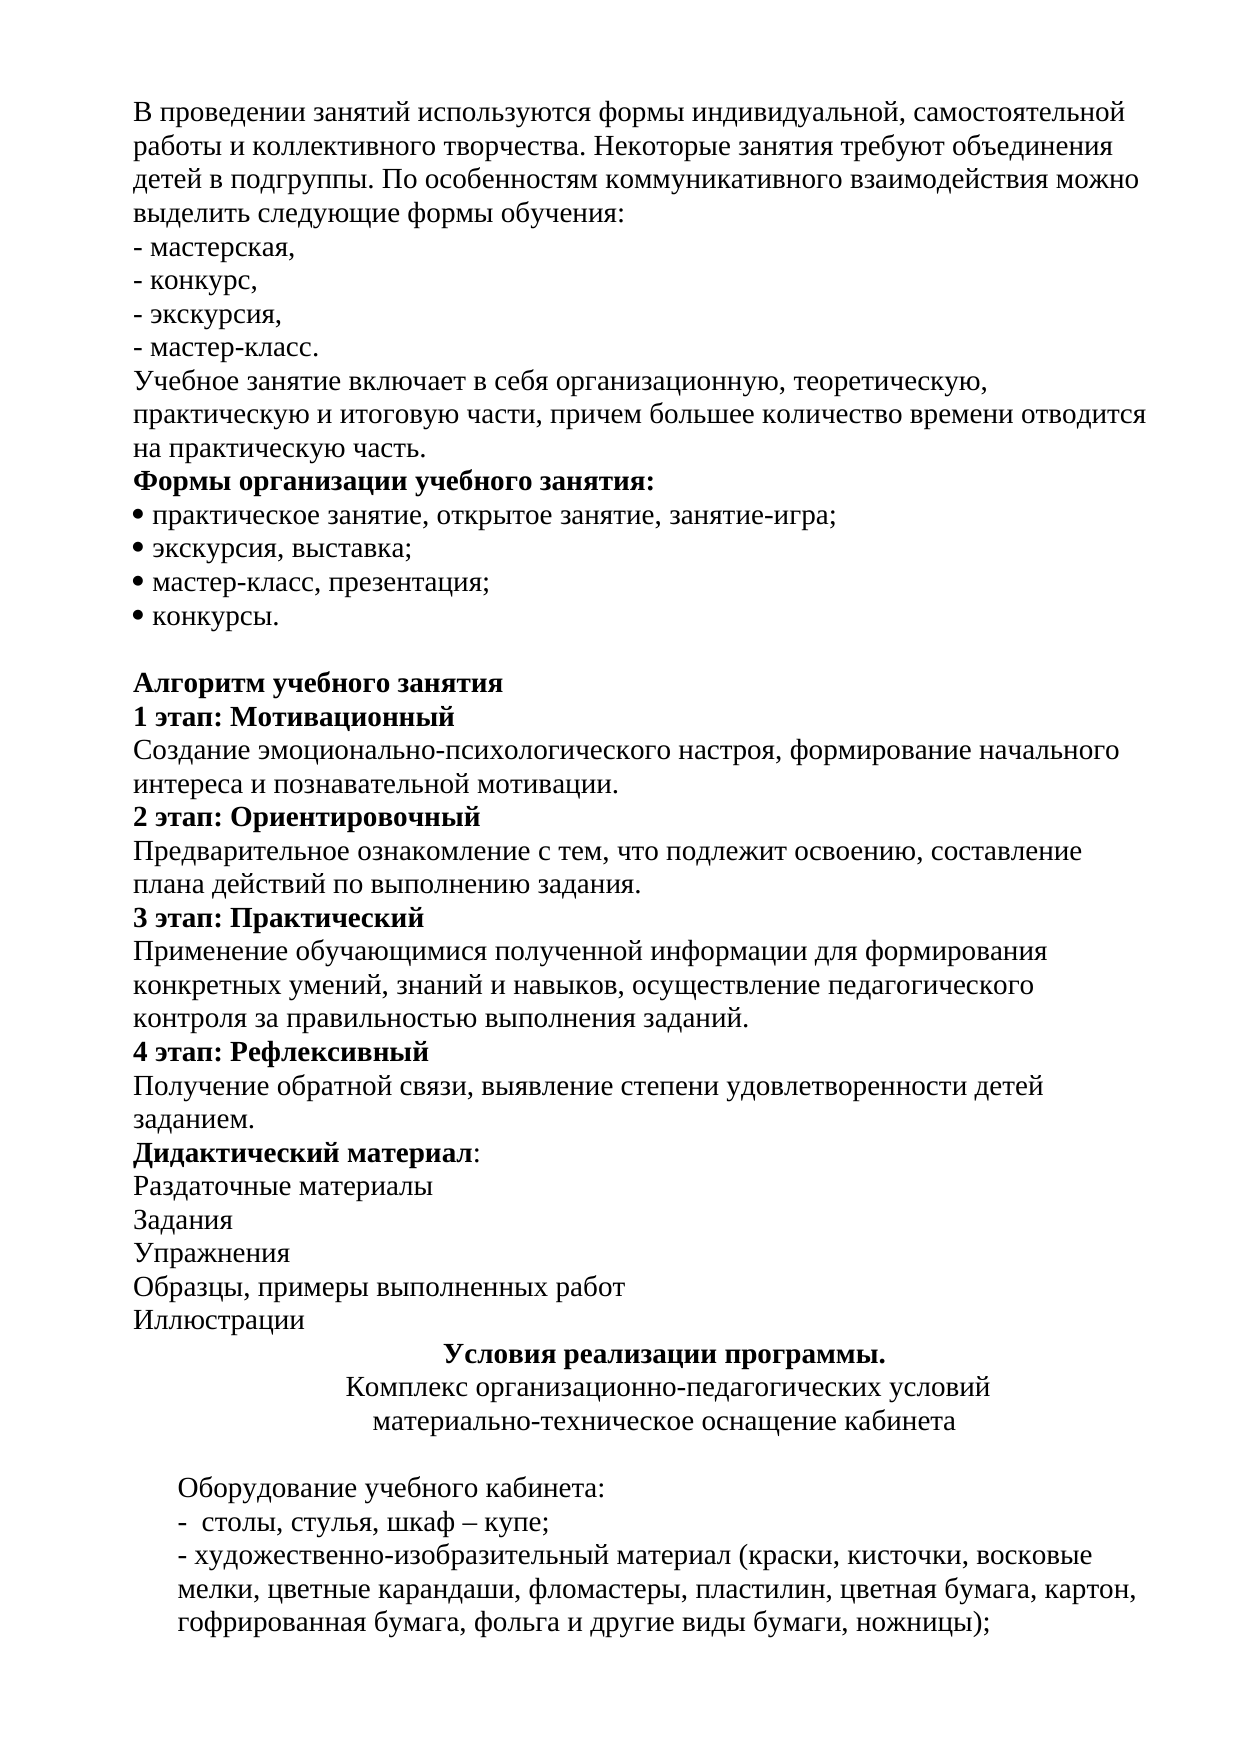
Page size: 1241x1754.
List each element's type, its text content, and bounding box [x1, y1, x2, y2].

text Алгоритм учебного занятия [133, 665, 1152, 699]
text Учебное занятие включает в себя организационную, теоретическую, практическую и итоговую части, причем большее количество времени отводится на практическую часть. [133, 363, 1152, 463]
text - художественно-изобразительный материал (краски, кисточки, восковые мелки, цветные карандаши, фломастеры, пластилин, цветная бумага, картон, гофрированная бумага, фольга и другие виды бумаги, ножницы); [177, 1537, 1152, 1638]
text Иллюстрации [133, 1302, 1152, 1336]
text 3 этап: Практический [133, 900, 1152, 933]
text Условия реализации программы. [177, 1336, 1152, 1369]
text - столы, стулья, шкаф – купе; [177, 1504, 1152, 1537]
text Предварительное ознакомление с тем, что подлежит освоению, составление плана действий по выполнению задания. [133, 833, 1152, 900]
text экскурсия, выставка; [133, 531, 1152, 564]
text 2 этап: Ориентировочный [133, 799, 1152, 833]
text конкурсы. [133, 598, 1152, 632]
text 4 этап: Рефлексивный [133, 1034, 1152, 1068]
text 1 этап: Мотивационный [133, 699, 1152, 732]
text практическое занятие, открытое занятие, занятие-игра; [133, 497, 1152, 531]
text Комплекс организационно-педагогических условий [177, 1369, 1152, 1403]
text Формы организации учебного занятия: [133, 463, 1152, 497]
text мастер-класс, презентация; [133, 564, 1152, 598]
text материально-техническое оснащение кабинета [177, 1403, 1152, 1437]
text Оборудование учебного кабинета: [177, 1470, 1152, 1504]
text Получение обратной связи, выявление степени удовлетворенности детей заданием. [133, 1068, 1152, 1135]
text Создание эмоционально-психологического настроя, формирование начального интереса и познавательной мотивации. [133, 732, 1152, 799]
text Применение обучающимися полученной информации для формирования конкретных умений, знаний и навыков, осуществление педагогического контроля за правильностью выполнения заданий. [133, 933, 1152, 1034]
text - мастерская, [133, 229, 1152, 262]
text Упражнения [133, 1235, 1152, 1269]
text Задания [133, 1202, 1152, 1235]
text Дидактический материал: [133, 1135, 1152, 1168]
text Раздаточные материалы [133, 1168, 1152, 1202]
text Образцы, примеры выполненных работ [133, 1269, 1152, 1302]
text В проведении занятий используются формы индивидуальной, самостоятельной работы и коллективного творчества. Некоторые занятия требуют объединения детей в подгруппы. По особенностям коммуникативного взаимодействия можно выделить следующие формы обучения: [133, 94, 1152, 229]
text - конкурс, [133, 262, 1152, 296]
text - мастер-класс. [133, 329, 1152, 363]
text - экскурсия, [133, 296, 1152, 329]
